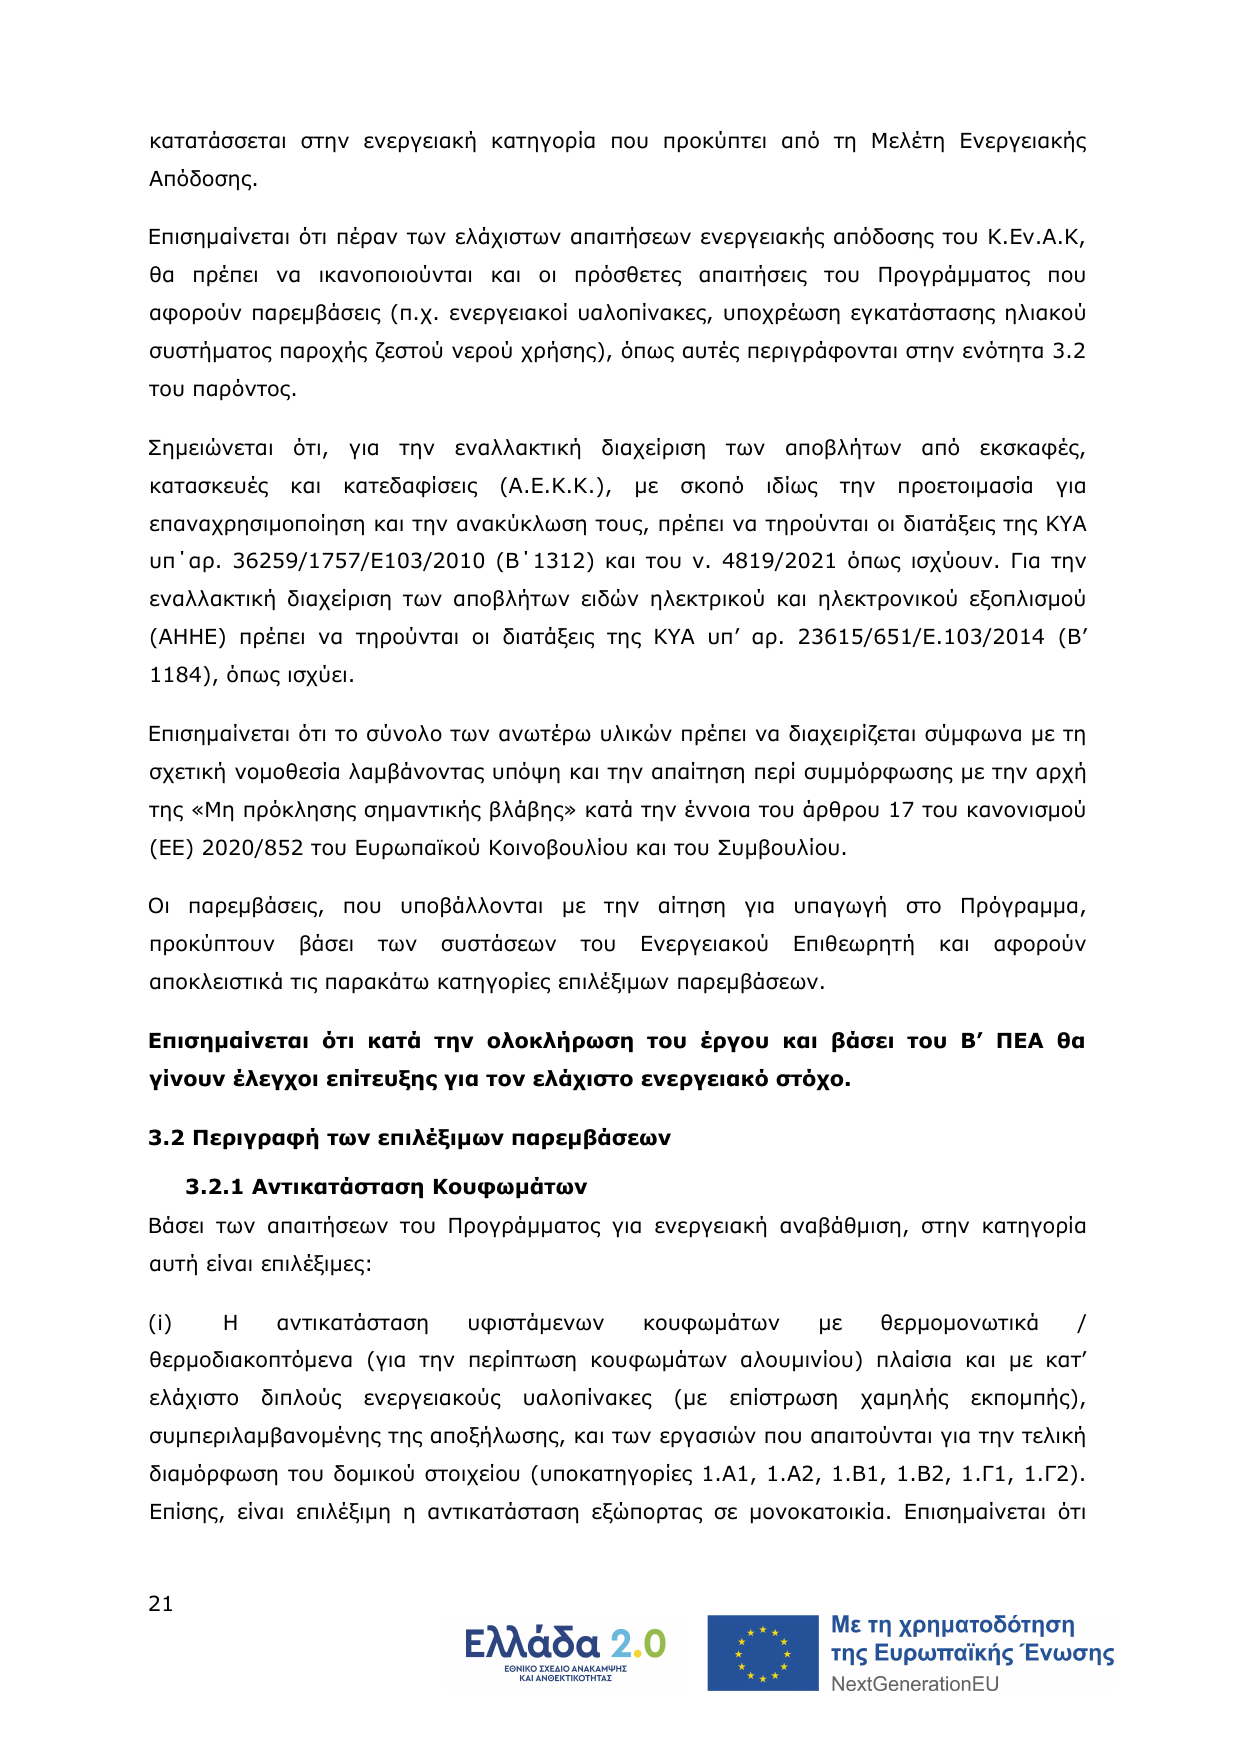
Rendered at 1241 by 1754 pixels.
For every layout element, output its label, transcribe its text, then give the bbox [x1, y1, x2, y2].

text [148, 1309, 1088, 1524]
picture [445, 1615, 686, 1691]
text Βάσει των απαιτήσεων του Προγράμματος για ενεργειακή αναβάθμιση, στην κατηγορία αυτή είναι επιλέξιμες: [148, 1212, 1088, 1276]
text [148, 127, 1088, 190]
picture [707, 1615, 1114, 1691]
text Οι παρεμβάσεις, που υποβάλλονται με την αίτηση για υπαγωγή στο Πρόγραμμα, προκύπτουν βάσει των συστάσεων του Ενεργειακού Επιθεωρητή και αφορούν αποκλειστικά τις παρακάτω κατηγορίες επιλέξιμων παρεμβάσεων. [148, 893, 1088, 994]
text Επισημαίνεται ότι το σύνολο των ανωτέρω υλικών πρέπει να διαχειρίζεται σύμφωνα με τη σχετική νομοθεσία λαμβάνοντας υπόψη και την απαίτηση περί συμμόρφωσης με την αρχή της «Μη πρόκλησης σημαντικής βλάβης» κατά την έννοια του άρθρου 17 του κανονισμού (ΕΕ) 2020/852 του Ευρωπαϊκού Κοινοβουλίου και του Συμβουλίου. [148, 721, 1088, 859]
subtitle 3.2.1 Αντικατάσταση Κουφωμάτων [185, 1174, 1088, 1199]
subtitle 3.2 Περιγραφή των επιλέξιμων παρεμβάσεων [148, 1124, 1088, 1149]
text Επισημαίνεται ότι πέραν των ελάχιστων απαιτήσεων ενεργειακής απόδοσης του Κ.Εν.Α.Κ, θα πρέπει να ικανοποιούνται και οι πρόσθετες απαιτήσεις του Προγράμματος που αφορούν παρεμβάσεις (π.χ. ενεργειακοί υαλοπίνακες, υποχρέωση εγκατάστασης ηλιακού συστήματος παροχής ζεστού νερού χρήσης), όπως αυτές περιγράφονται στην ενότητα 3.2 του παρόντος. [148, 224, 1088, 401]
text Επισημαίνεται ότι κατά την ολοκλήρωση του έργου και βάσει του Β’ ΠΕΑ θα γίνουν έλεγχοι επίτευξης για τον ελάχιστο ενεργειακό στόχο. [148, 1028, 1088, 1091]
text Σημειώνεται ότι, για την εναλλακτική διαχείριση των αποβλήτων από εκσκαφές, κατασκευές και κατεδαφίσεις (Α.Ε.Κ.Κ.), με σκοπό ιδίως την προετοιμασία για επαναχρησιμοποίηση και την ανακύκλωση τους, πρέπει να τηρούνται οι διατάξεις της ΚΥΑ υπ΄αρ. 36259/1757/Ε103/2010 (Β΄1312) και του ν. 4819/2021 όπως ισχύουν. Για την εναλλακτική διαχείριση των αποβλήτων ειδών ηλεκτρικού και ηλεκτρονικού εξοπλισμού (ΑΗΗΕ) πρέπει να τηρούνται οι διατάξεις της ΚΥΑ υπ’ αρ. 23615/651/Ε.103/2014 (Β’ 1184), όπως ισχύει. [148, 434, 1088, 687]
